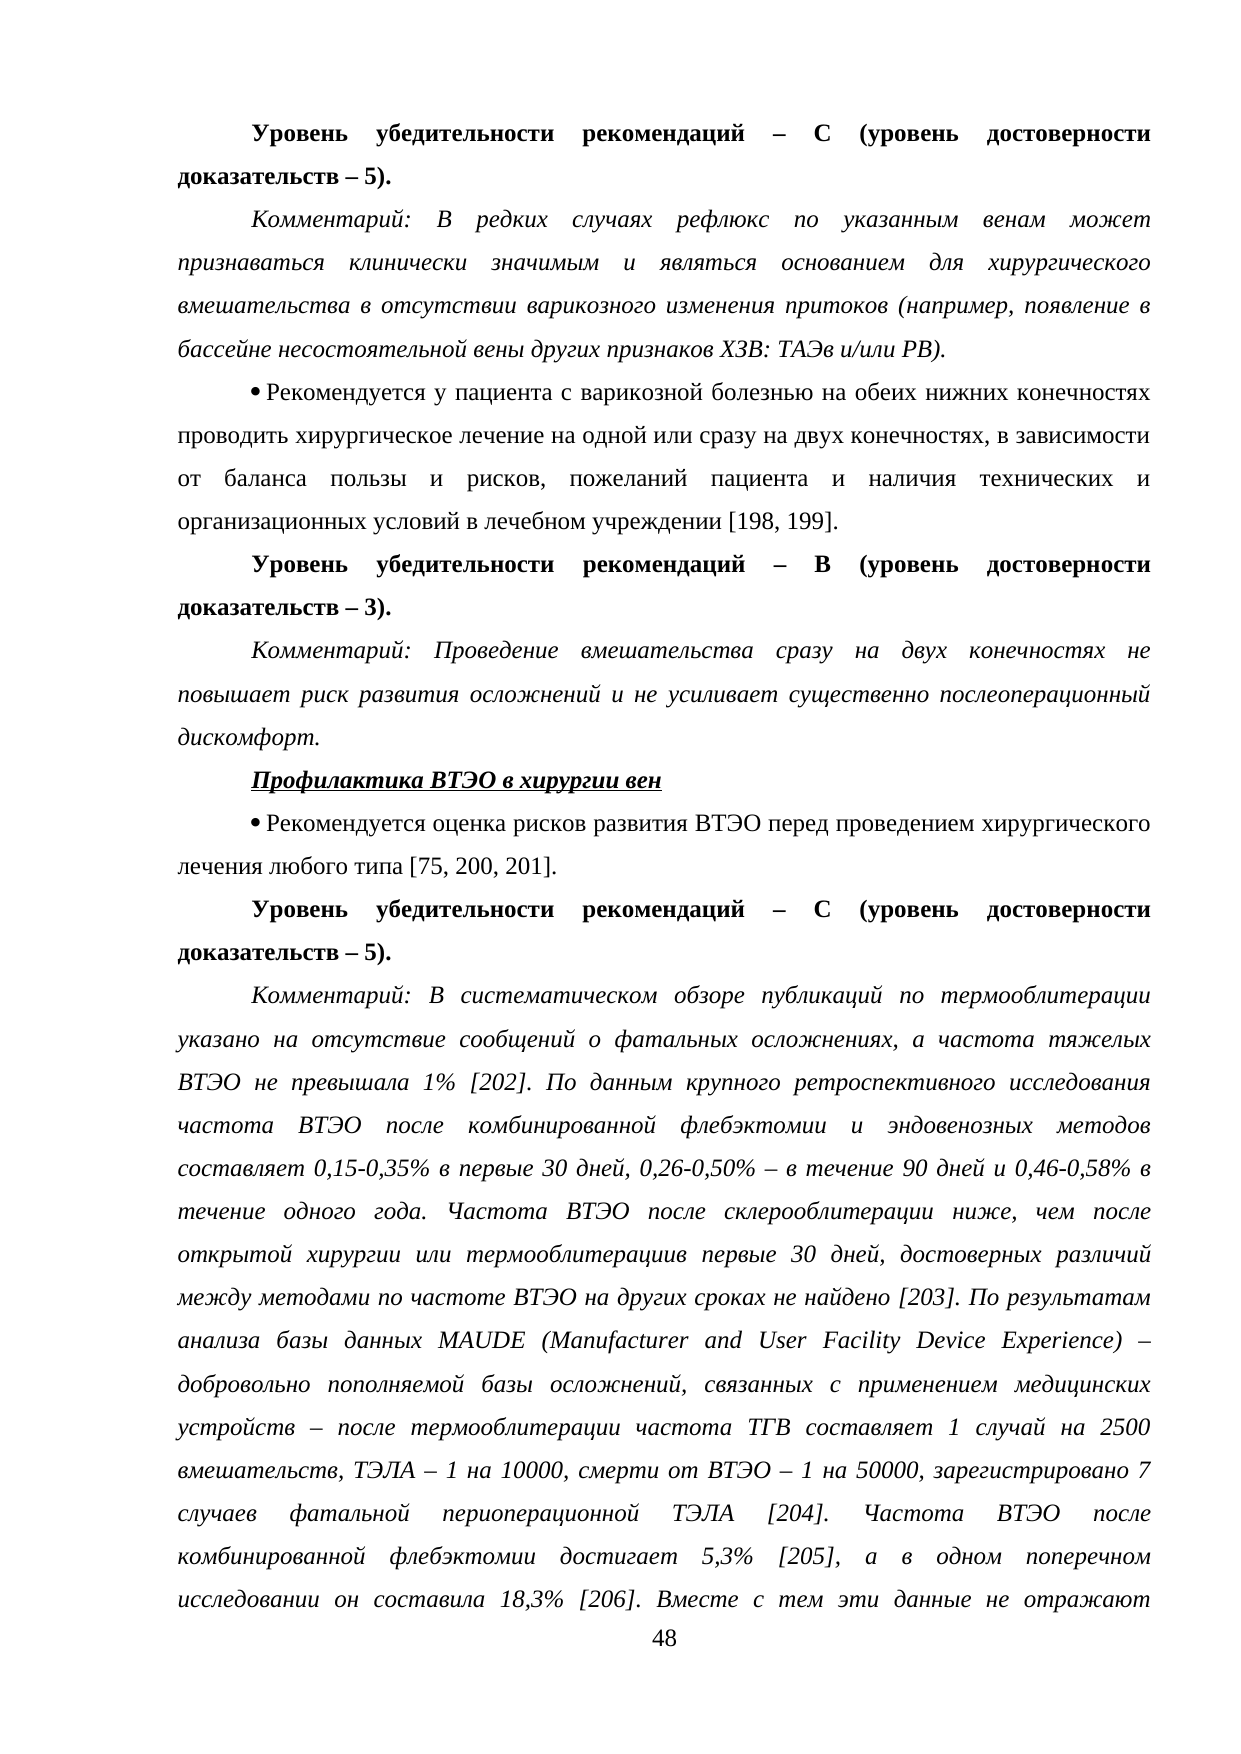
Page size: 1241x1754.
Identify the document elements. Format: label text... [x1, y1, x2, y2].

text Профилактика ВТЭО в хирургии вен [177, 765, 1152, 794]
text Комментарий: В редких случаях рефлюкс по указанным венам может признаваться клинически значимым и являться основанием для хирургического вмешательства в отсутствии варикозного изменения притоков (например, появление в бассейне несостоятельной вены других признаков ХЗВ: ТАЭв и/или РВ). [177, 204, 1152, 362]
list Рекомендуется у пациента с варикозной болезнью на обеих нижних конечностях проводить хирургическое лечение на одной или сразу на двух конечностях, в зависимости от баланса пользы и рисков, пожеланий пациента и наличия технических и организационных условий в лечебном учреждении [198, 199]. [177, 377, 1152, 535]
list Рекомендуется оценка рисков развития ВТЭО перед проведением хирургического лечения любого типа [75, 200, 201]. [177, 808, 1152, 880]
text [177, 981, 1152, 1613]
list Уровень убедительности рекомендаций – В (уровень достоверности доказательств – 3). [177, 549, 1152, 621]
text Комментарий: Проведение вмешательства сразу на двух конечностях не повышает риск развития осложнений и не усиливает существенно послеоперационный дискомфорт. [177, 636, 1152, 751]
list Уровень убедительности рекомендаций – С (уровень достоверности доказательств – 5). [177, 894, 1152, 966]
list Уровень убедительности рекомендаций – С (уровень достоверности доказательств – 5). [177, 118, 1152, 190]
